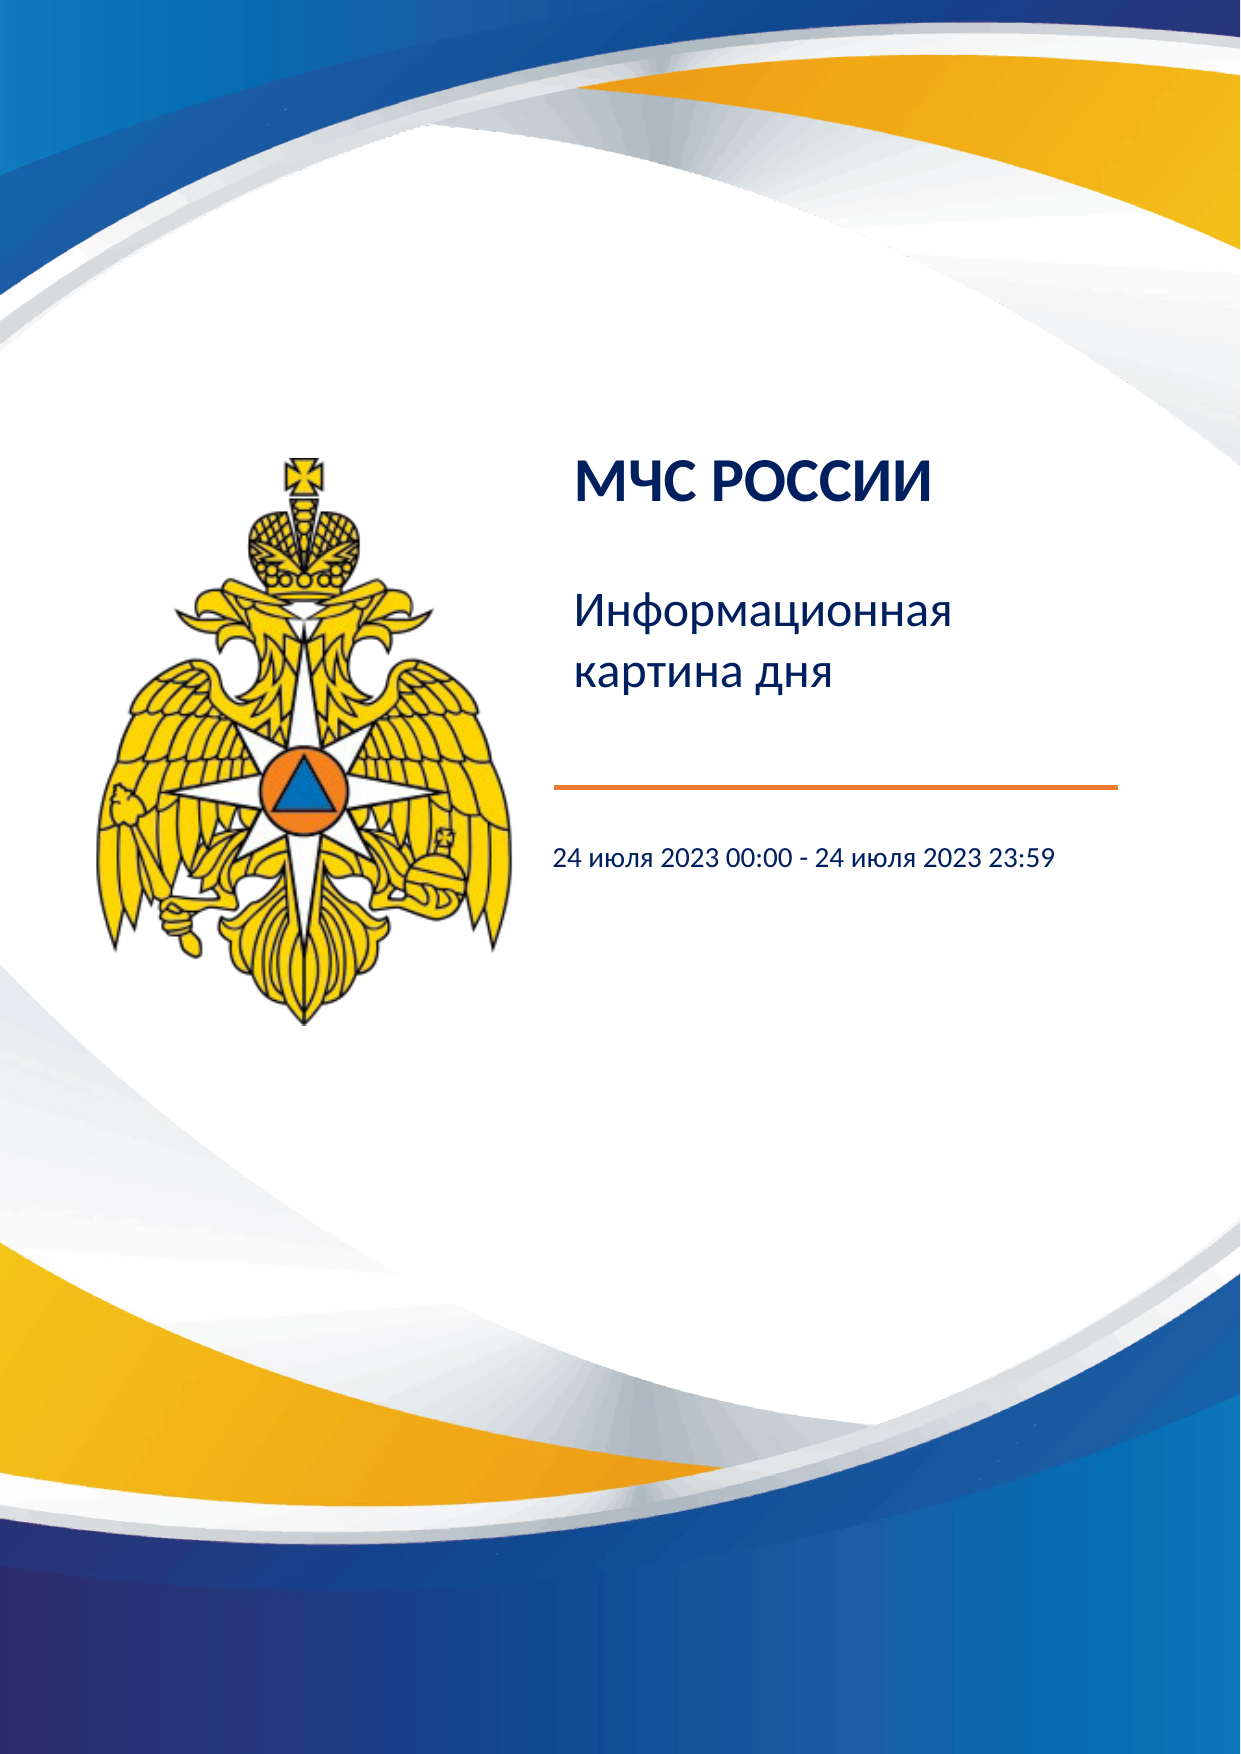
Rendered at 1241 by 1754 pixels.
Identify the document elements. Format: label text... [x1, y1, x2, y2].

picture [0, 0, 1241, 1754]
text 24 июля 2023 00:00 - 24 июля 2023 23:59 [552, 839, 1196, 875]
